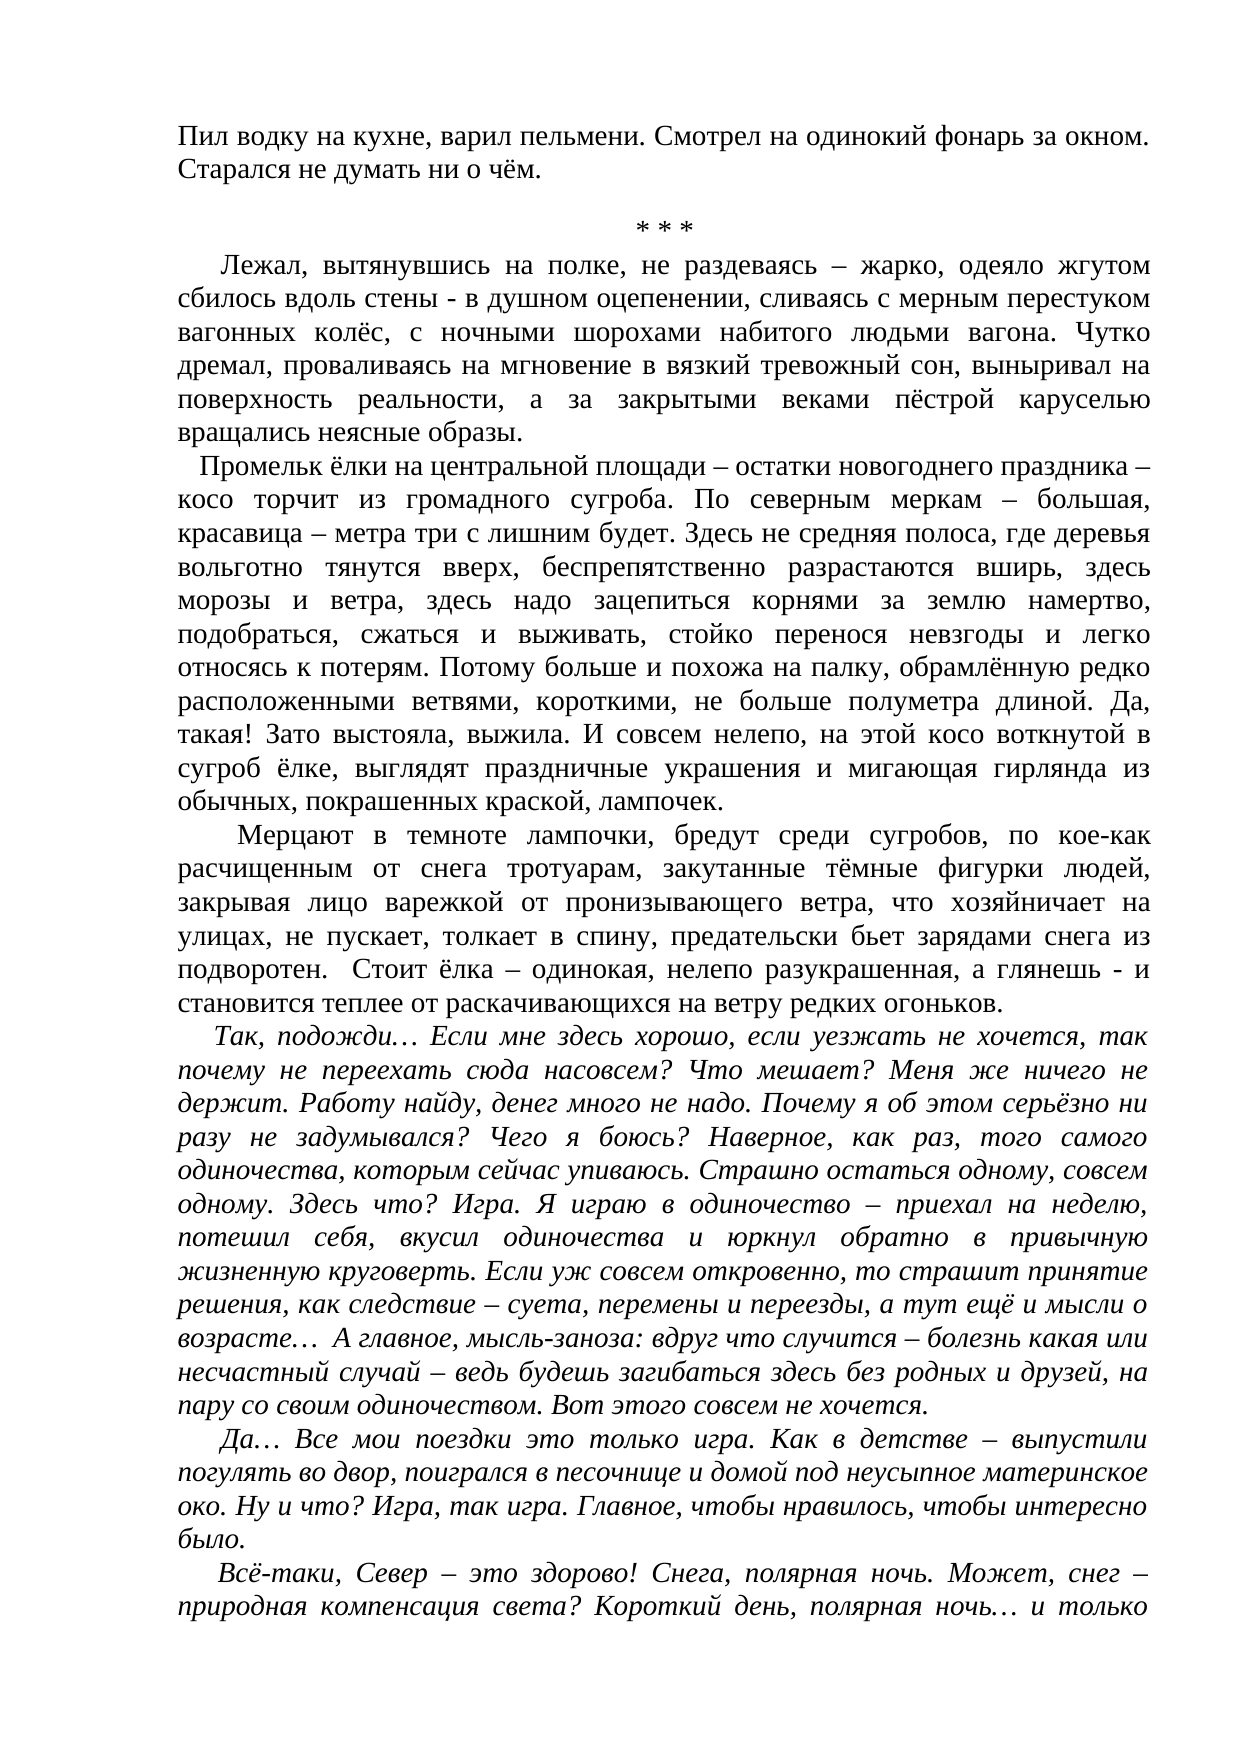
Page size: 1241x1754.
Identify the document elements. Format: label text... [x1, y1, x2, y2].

text Так, подожди… Если мне здесь хорошо, если уезжать не хочется, так почему не переехать сюда насовсем? Что мешает? Меня же ничего не держит. Работу найду, денег много не надо. Почему я об этом серьёзно ни разу не задумывался? Чего я боюсь? Наверное, как раз, того самого одиночества, которым сейчас упиваюсь. Страшно остаться одному, совсем одному. Здесь что? Игра. Я играю в одиночество – приехал на неделю, потешил себя, вкусил одиночества и юркнул обратно в привычную жизненную круговерть. Если уж совсем откровенно, то страшит принятие решения, как следствие – суета, перемены и переезды, а тут ещё и мысли о возрасте… А главное, мысль-заноза: вдруг что случится – болезнь какая или несчастный случай – ведь будешь загибаться здесь без родных и друзей, на пару со своим одиночеством. Вот этого совсем не хочется. [177, 1018, 1152, 1421]
text Промельк ёлки на центральной площади – остатки новогоднего праздника – косо торчит из громадного сугроба. По северным меркам – большая, красавица – метра три с лишним будет. Здесь не средняя полоса, где деревья вольготно тянутся вверх, беспрепятственно разрастаются вширь, здесь морозы и ветра, здесь надо зацепиться корнями за землю намертво, подобраться, сжаться и выживать, стойко перенося невзгоды и легко относясь к потерям. Потому больше и похожа на палку, обрамлённую редко расположенными ветвями, короткими, не больше полуметра длиной. Да, такая! Зато выстояла, выжила. И совсем нелепо, на этой косо воткнутой в сугроб ёлке, выглядят праздничные украшения и мигающая гирлянда из обычных, покрашенных краской, лампочек. [177, 448, 1152, 817]
text * * * [177, 213, 1152, 247]
text Мерцают в темноте лампочки, бредут среди сугробов, по кое-как расчищенным от снега тротуарам, закутанные тёмные фигурки людей, закрывая лицо варежкой от пронизывающего ветра, что хозяйничает на улицах, не пускает, толкает в спину, предательски бьет зарядами снега из подворотен. Стоит ёлка – одинокая, нелепо разукрашенная, а глянешь - и становится теплее от раскачивающихся на ветру редких огоньков. [177, 817, 1152, 1018]
text Да… Все мои поездки это только игра. Как в детстве – выпустили погулять во двор, поигрался в песочнице и домой под неусыпное материнское око. Ну и что? Игра, так игра. Главное, чтобы нравилось, чтобы интересно было. [177, 1421, 1152, 1555]
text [177, 1555, 1152, 1622]
text Лежал, вытянувшись на полке, не раздеваясь – жарко, одеяло жгутом сбилось вдоль стены - в душном оцепенении, сливаясь с мерным перестуком вагонных колёс, с ночными шорохами набитого людьми вагона. Чутко дремал, проваливаясь на мгновение в вязкий тревожный сон, выныривал на поверхность реальности, а за закрытыми веками пёстрой каруселью вращались неясные образы. [177, 247, 1152, 448]
text Пил водку на кухне, варил пельмени. Смотрел на одинокий фонарь за окном. Старался не думать ни о чём. [177, 118, 1152, 185]
